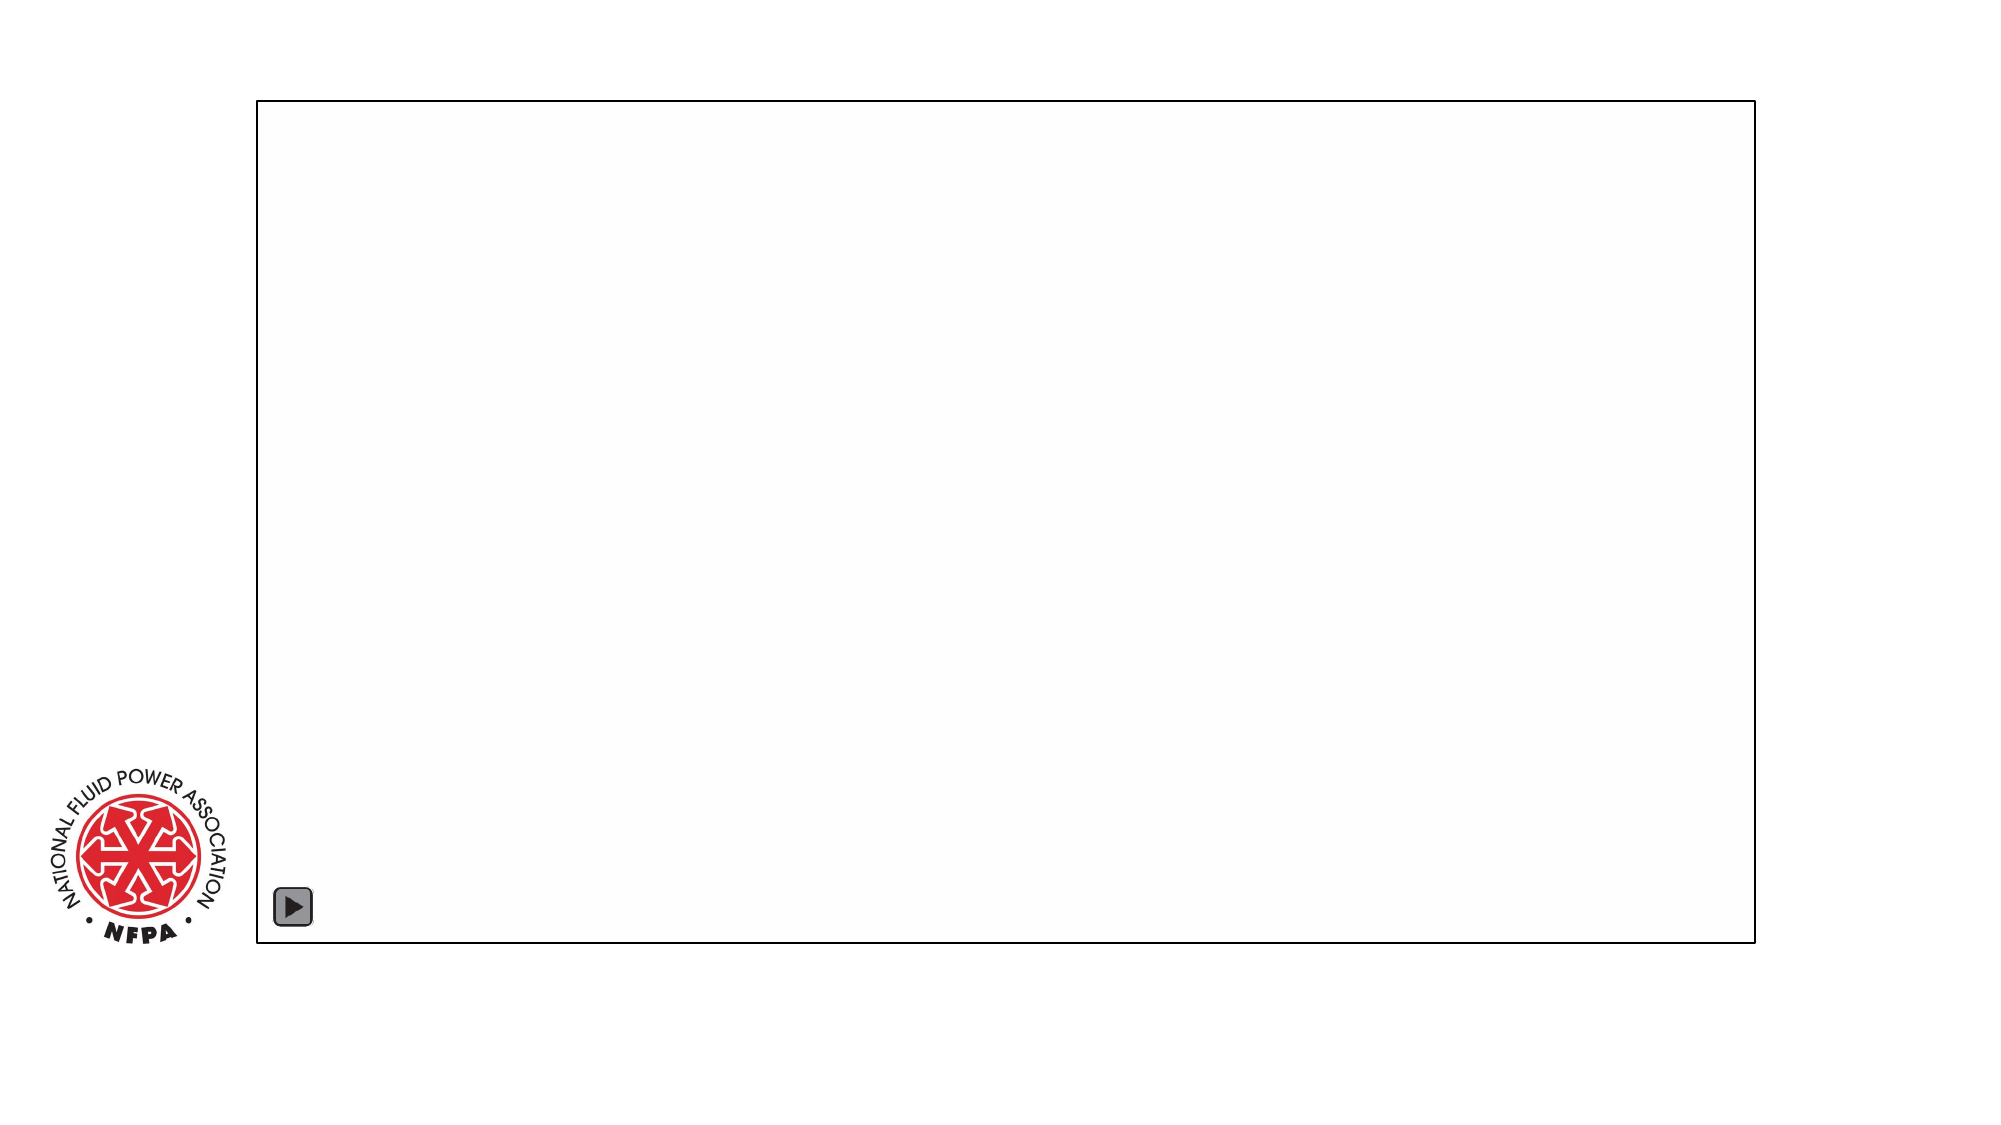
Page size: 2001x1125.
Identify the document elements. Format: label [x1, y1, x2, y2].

picture [274, 888, 312, 926]
picture [47, 765, 226, 944]
